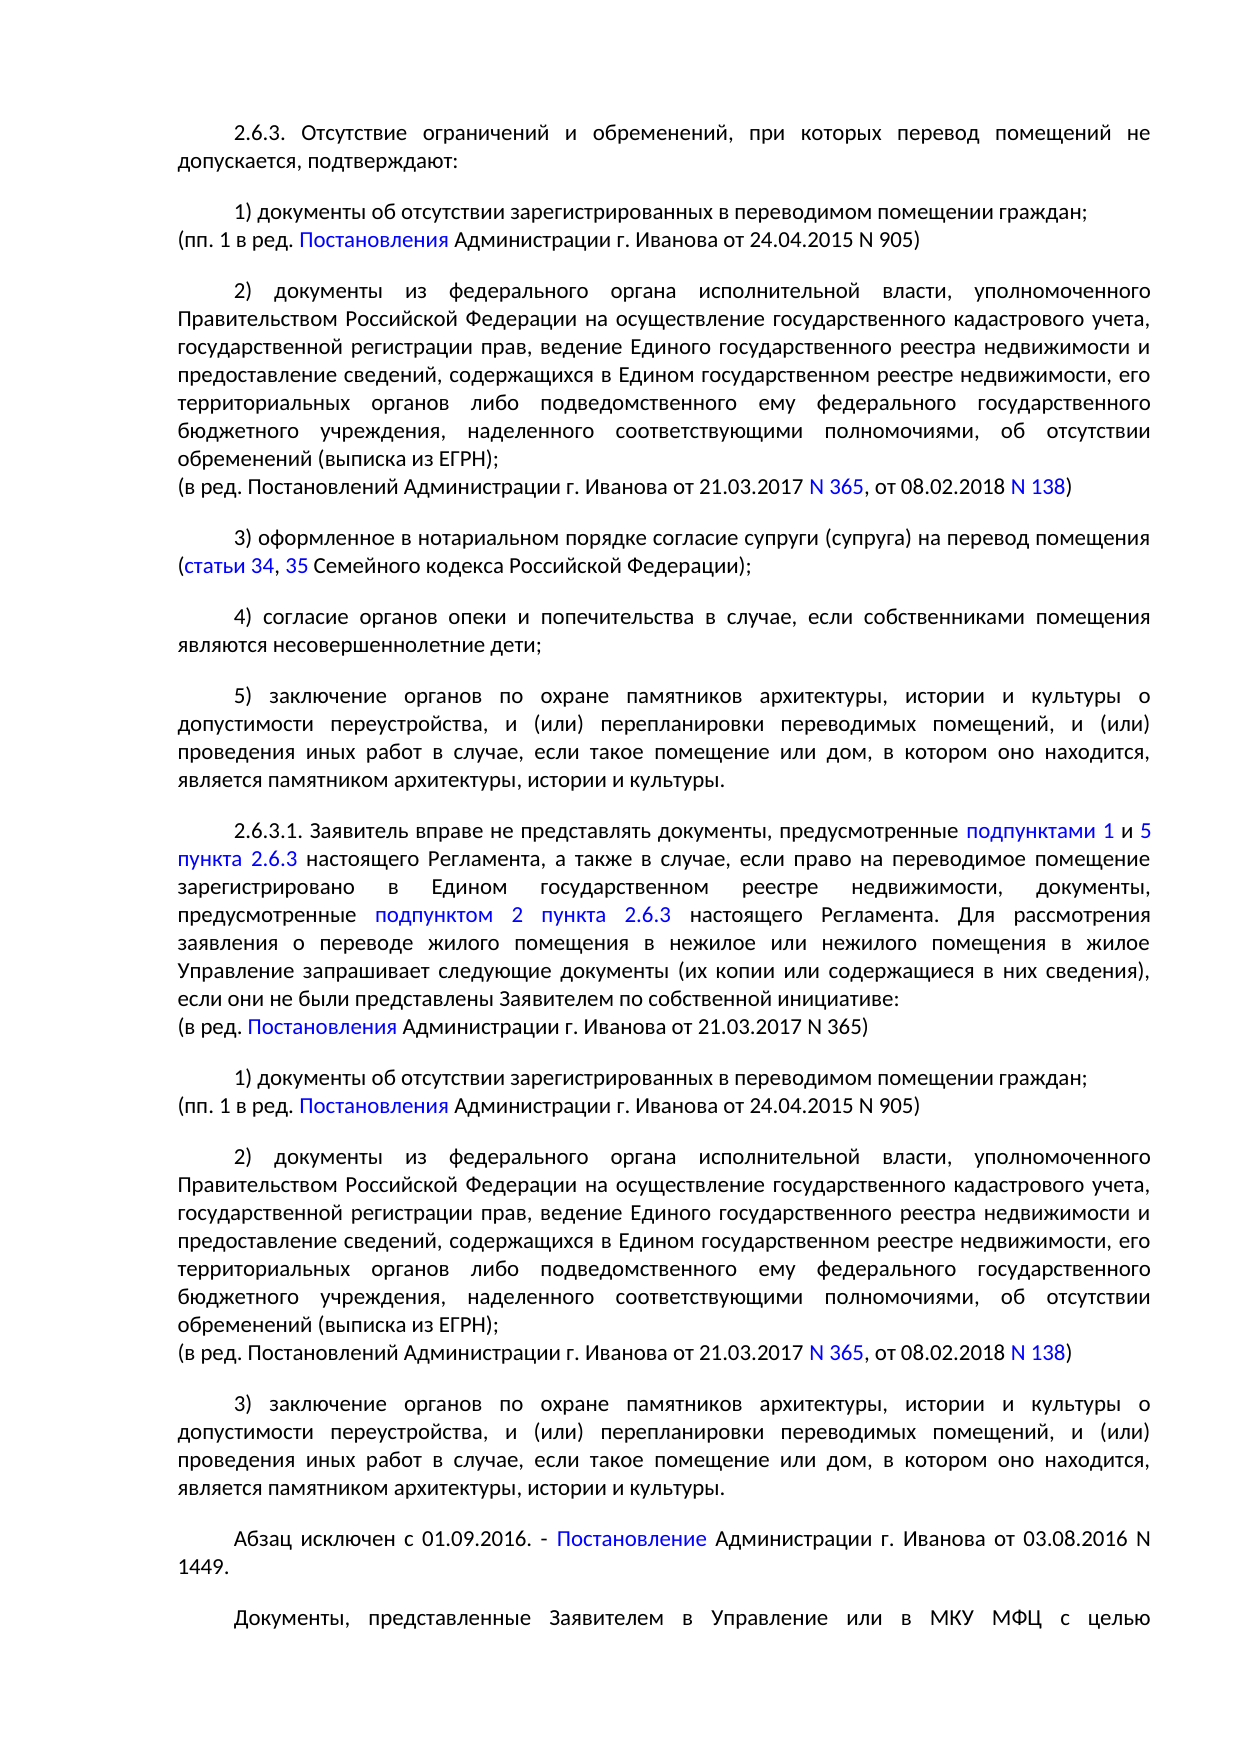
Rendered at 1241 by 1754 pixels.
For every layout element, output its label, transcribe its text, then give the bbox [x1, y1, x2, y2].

text (пп. 1 в ред. Постановления Администрации г. Иванова от 24.04.2015 N 905) [177, 1091, 1152, 1119]
text 3) заключение органов по охране памятников архитектуры, истории и культуры о допустимости переустройства, и (или) перепланировки переводимых помещений, и (или) проведения иных работ в случае, если такое помещение или дом, в котором оно находится, является памятником архитектуры, истории и культуры. [177, 1389, 1152, 1501]
text 5) заключение органов по охране памятников архитектуры, истории и культуры о допустимости переустройства, и (или) перепланировки переводимых помещений, и (или) проведения иных работ в случае, если такое помещение или дом, в котором оно находится, является памятником архитектуры, истории и культуры. [177, 681, 1152, 793]
text (в ред. Постановлений Администрации г. Иванова от 21.03.2017 N 365, от 08.02.2018 N 138) [177, 1338, 1152, 1366]
text 3) оформленное в нотариальном порядке согласие супруги (супруга) на перевод помещения (статьи 34, 35 Семейного кодекса Российской Федерации); [177, 523, 1152, 579]
text 1) документы об отсутствии зарегистрированных в переводимом помещении граждан; [177, 197, 1152, 225]
text 1) документы об отсутствии зарегистрированных в переводимом помещении граждан; [177, 1063, 1152, 1091]
text Абзац исключен с 01.09.2016. - Постановление Администрации г. Иванова от 03.08.2016 N 1449. [177, 1524, 1152, 1580]
text 2.6.3. Отсутствие ограничений и обременений, при которых перевод помещений не допускается, подтверждают: [177, 118, 1152, 174]
text 2.6.3.1. Заявитель вправе не представлять документы, предусмотренные подпунктами 1 и 5 пункта 2.6.3 настоящего Регламента, а также в случае, если право на переводимое помещение зарегистрировано в Едином государственном реестре недвижимости, документы, предусмотренные подпунктом 2 пункта 2.6.3 настоящего Регламента. Для рассмотрения заявления о переводе жилого помещения в нежилое или нежилого помещения в жилое Управление запрашивает следующие документы (их копии или содержащиеся в них сведения), если они не были представлены Заявителем по собственной инициативе: [177, 816, 1152, 1012]
text 4) согласие органов опеки и попечительства в случае, если собственниками помещения являются несовершеннолетние дети; [177, 602, 1152, 658]
text 2) документы из федерального органа исполнительной власти, уполномоченного Правительством Российской Федерации на осуществление государственного кадастрового учета, государственной регистрации прав, ведение Единого государственного реестра недвижимости и предоставление сведений, содержащихся в Едином государственном реестре недвижимости, его территориальных органов либо подведомственного ему федерального государственного бюджетного учреждения, наделенного соответствующими полномочиями, об отсутствии обременений (выписка из ЕГРН); [177, 1142, 1152, 1338]
text (в ред. Постановлений Администрации г. Иванова от 21.03.2017 N 365, от 08.02.2018 N 138) [177, 472, 1152, 500]
text (в ред. Постановления Администрации г. Иванова от 21.03.2017 N 365) [177, 1012, 1152, 1040]
text (пп. 1 в ред. Постановления Администрации г. Иванова от 24.04.2015 N 905) [177, 225, 1152, 253]
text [177, 1603, 1152, 1631]
text 2) документы из федерального органа исполнительной власти, уполномоченного Правительством Российской Федерации на осуществление государственного кадастрового учета, государственной регистрации прав, ведение Единого государственного реестра недвижимости и предоставление сведений, содержащихся в Едином государственном реестре недвижимости, его территориальных органов либо подведомственного ему федерального государственного бюджетного учреждения, наделенного соответствующими полномочиями, об отсутствии обременений (выписка из ЕГРН); [177, 276, 1152, 472]
